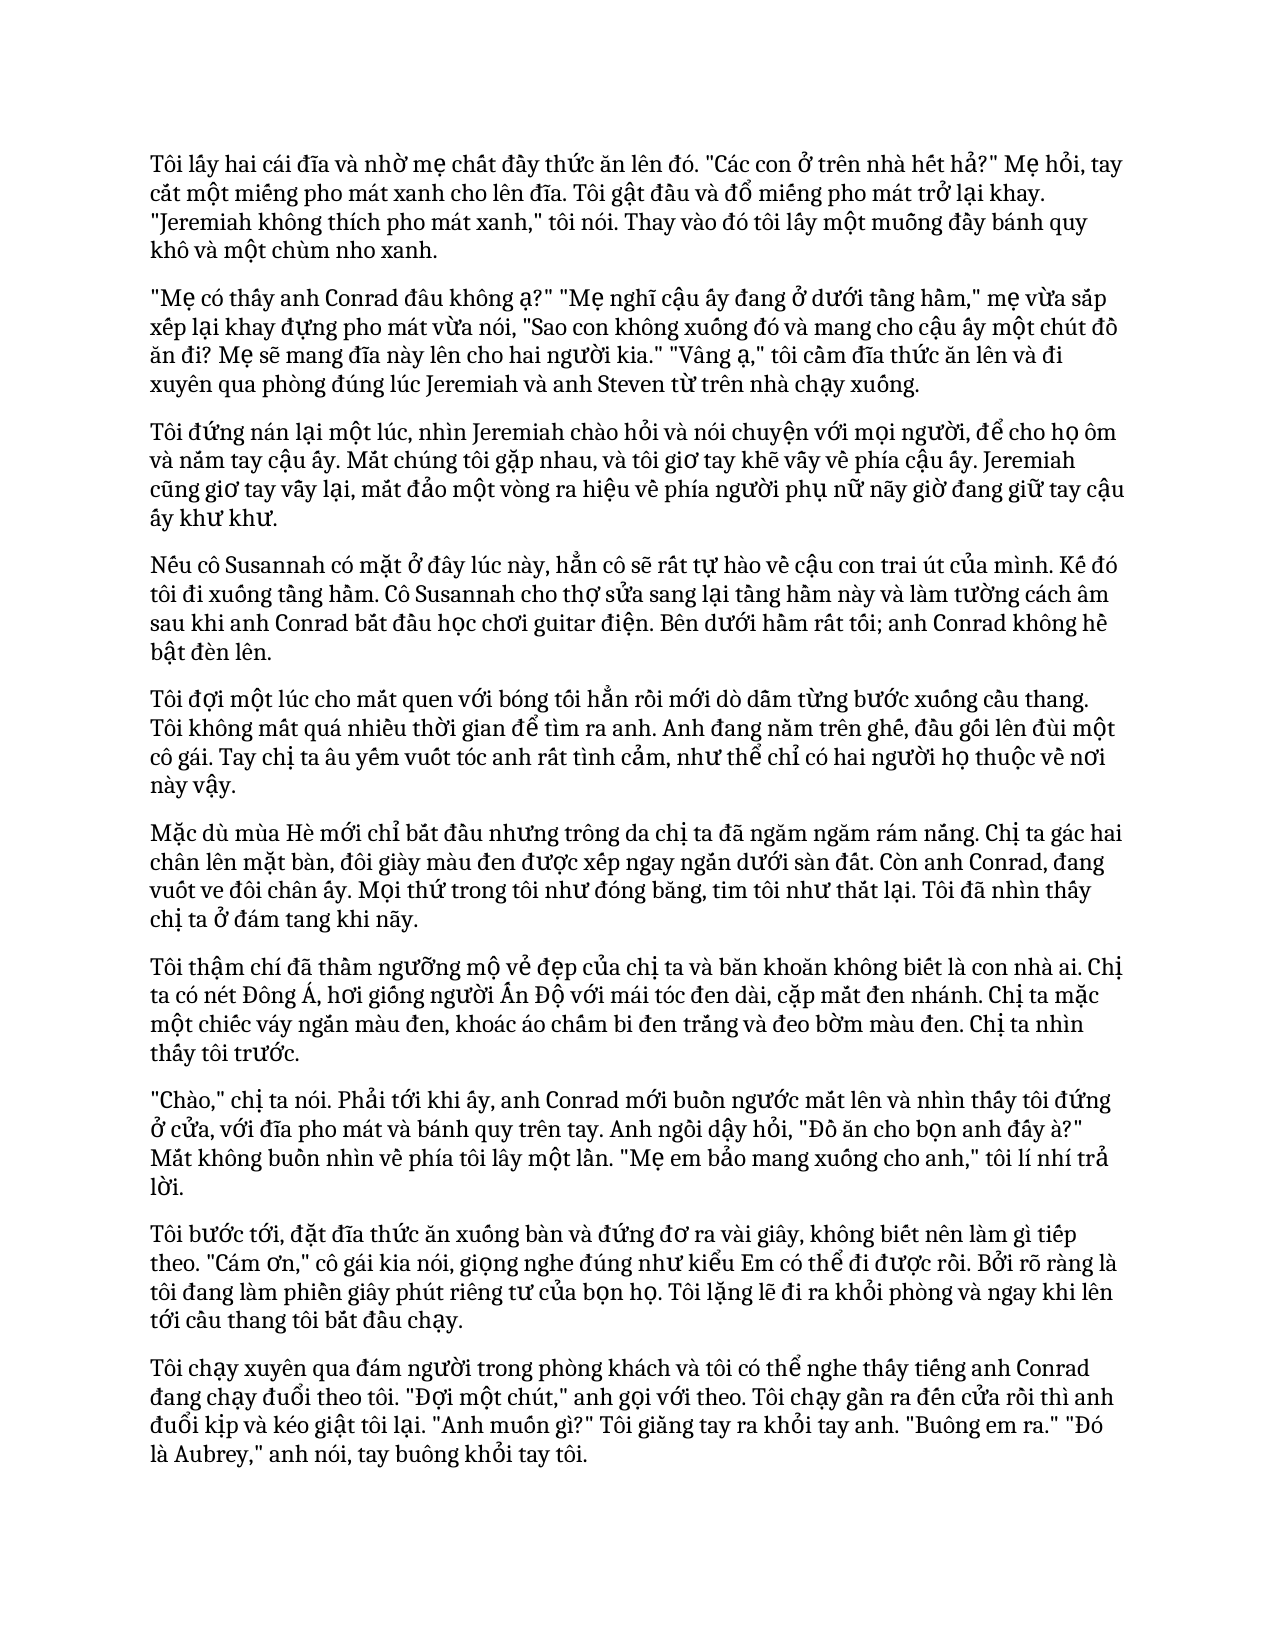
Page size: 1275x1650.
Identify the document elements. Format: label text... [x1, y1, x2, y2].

text Tôi bước tới, đặt đĩa thức ăn xuống bàn và đứng đơ ra vài giây, không biết nên làm gì tiếp theo. "Cám ơn," cô gái kia nói, giọng nghe đúng như kiểu Em có thể đi được rồi. Bởi rõ ràng là tôi đang làm phiền giây phút riêng tư của bọn họ. Tôi lặng lẽ đi ra khỏi phòng và ngay khi lên tới cầu thang tôi bắt đầu chạy. [150, 1220, 1125, 1335]
text Tôi chạy xuyên qua đám người trong phòng khách và tôi có thể nghe thấy tiếng anh Conrad đang chạy đuổi theo tôi. "Đợi một chút," anh gọi với theo. Tôi chạy gần ra đến cửa rồi thì anh đuổi kịp và kéo giật tôi lại. "Anh muốn gì?" Tôi giằng tay ra khỏi tay anh. "Buông em ra." "Đó là Aubrey," anh nói, tay buông khỏi tay tôi. [150, 1354, 1125, 1469]
text Tôi lấy hai cái đĩa và nhờ mẹ chất đầy thức ăn lên đó. "Các con ở trên nhà hết hả?" Mẹ hỏi, tay cắt một miếng pho mát xanh cho lên đĩa. Tôi gật đầu và đổ miếng pho mát trở lại khay. "Jeremiah không thích pho mát xanh," tôi nói. Thay vào đó tôi lấy một muỗng đầy bánh quy khô và một chùm nho xanh. [150, 150, 1125, 265]
text Nếu cô Susannah có mặt ở đây lúc này, hẳn cô sẽ rất tự hào về cậu con trai út của mình. Kế đó tôi đi xuống tầng hầm. Cô Susannah cho thợ sửa sang lại tầng hầm này và làm tường cách âm sau khi anh Conrad bắt đầu học chơi guitar điện. Bên dưới hầm rất tối; anh Conrad không hề bật đèn lên. [150, 551, 1125, 666]
text Tôi đợi một lúc cho mắt quen với bóng tối hẳn rồi mới dò dẫm từng bước xuống cầu thang. Tôi không mất quá nhiều thời gian để tìm ra anh. Anh đang nằm trên ghế, đầu gối lên đùi một cô gái. Tay chị ta âu yếm vuốt tóc anh rất tình cảm, như thể chỉ có hai người họ thuộc về nơi này vậy. [150, 685, 1125, 800]
text "Chào," chị ta nói. Phải tới khi ấy, anh Conrad mới buồn ngước mắt lên và nhìn thấy tôi đứng ở cửa, với đĩa pho mát và bánh quy trên tay. Anh ngồi dậy hỏi, "Đồ ăn cho bọn anh đấy à?" Mắt không buồn nhìn về phía tôi lây một lần. "Mẹ em bảo mang xuống cho anh," tôi lí nhí trả lời. [150, 1086, 1125, 1201]
text "Mẹ có thấy anh Conrad đâu không ạ?" "Mẹ nghĩ cậu ấy đang ở dưới tầng hầm," mẹ vừa sắp xếp lại khay đựng pho mát vừa nói, "Sao con không xuống đó và mang cho cậu ấy một chút đồ ăn đi? Mẹ sẽ mang đĩa này lên cho hai người kia." "Vâng ạ," tôi cầm đĩa thức ăn lên và đi xuyên qua phòng đúng lúc Jeremiah và anh Steven từ trên nhà chạy xuống. [150, 284, 1125, 399]
text Tôi đứng nán lại một lúc, nhìn Jeremiah chào hỏi và nói chuyện với mọi người, để cho họ ôm và nắm tay cậu ấy. Mắt chúng tôi gặp nhau, và tôi giơ tay khẽ vẫy về phía cậu ấy. Jeremiah cũng giơ tay vẫy lại, mắt đảo một vòng ra hiệu về phía người phụ nữ nãy giờ đang giữ tay cậu ấy khư khư. [150, 417, 1125, 532]
text Mặc dù mùa Hè mới chỉ bắt đầu nhưng trông da chị ta đã ngăm ngăm rám nắng. Chị ta gác hai chân lên mặt bàn, đôi giày màu đen được xếp ngay ngắn dưới sàn đất. Còn anh Conrad, đang vuốt ve đôi chân ấy. Mọi thứ trong tôi như đóng băng, tim tôi như thắt lại. Tôi đã nhìn thấy chị ta ở đám tang khi nãy. [150, 819, 1125, 934]
text Tôi thậm chí đã thầm ngưỡng mộ vẻ đẹp của chị ta và băn khoăn không biết là con nhà ai. Chị ta có nét Đông Á, hơi giống người Ấn Độ với mái tóc đen dài, cặp mắt đen nhánh. Chị ta mặc một chiếc váy ngắn màu đen, khoác áo chấm bi đen trắng và đeo bờm màu đen. Chị ta nhìn thấy tôi trước. [150, 952, 1125, 1067]
